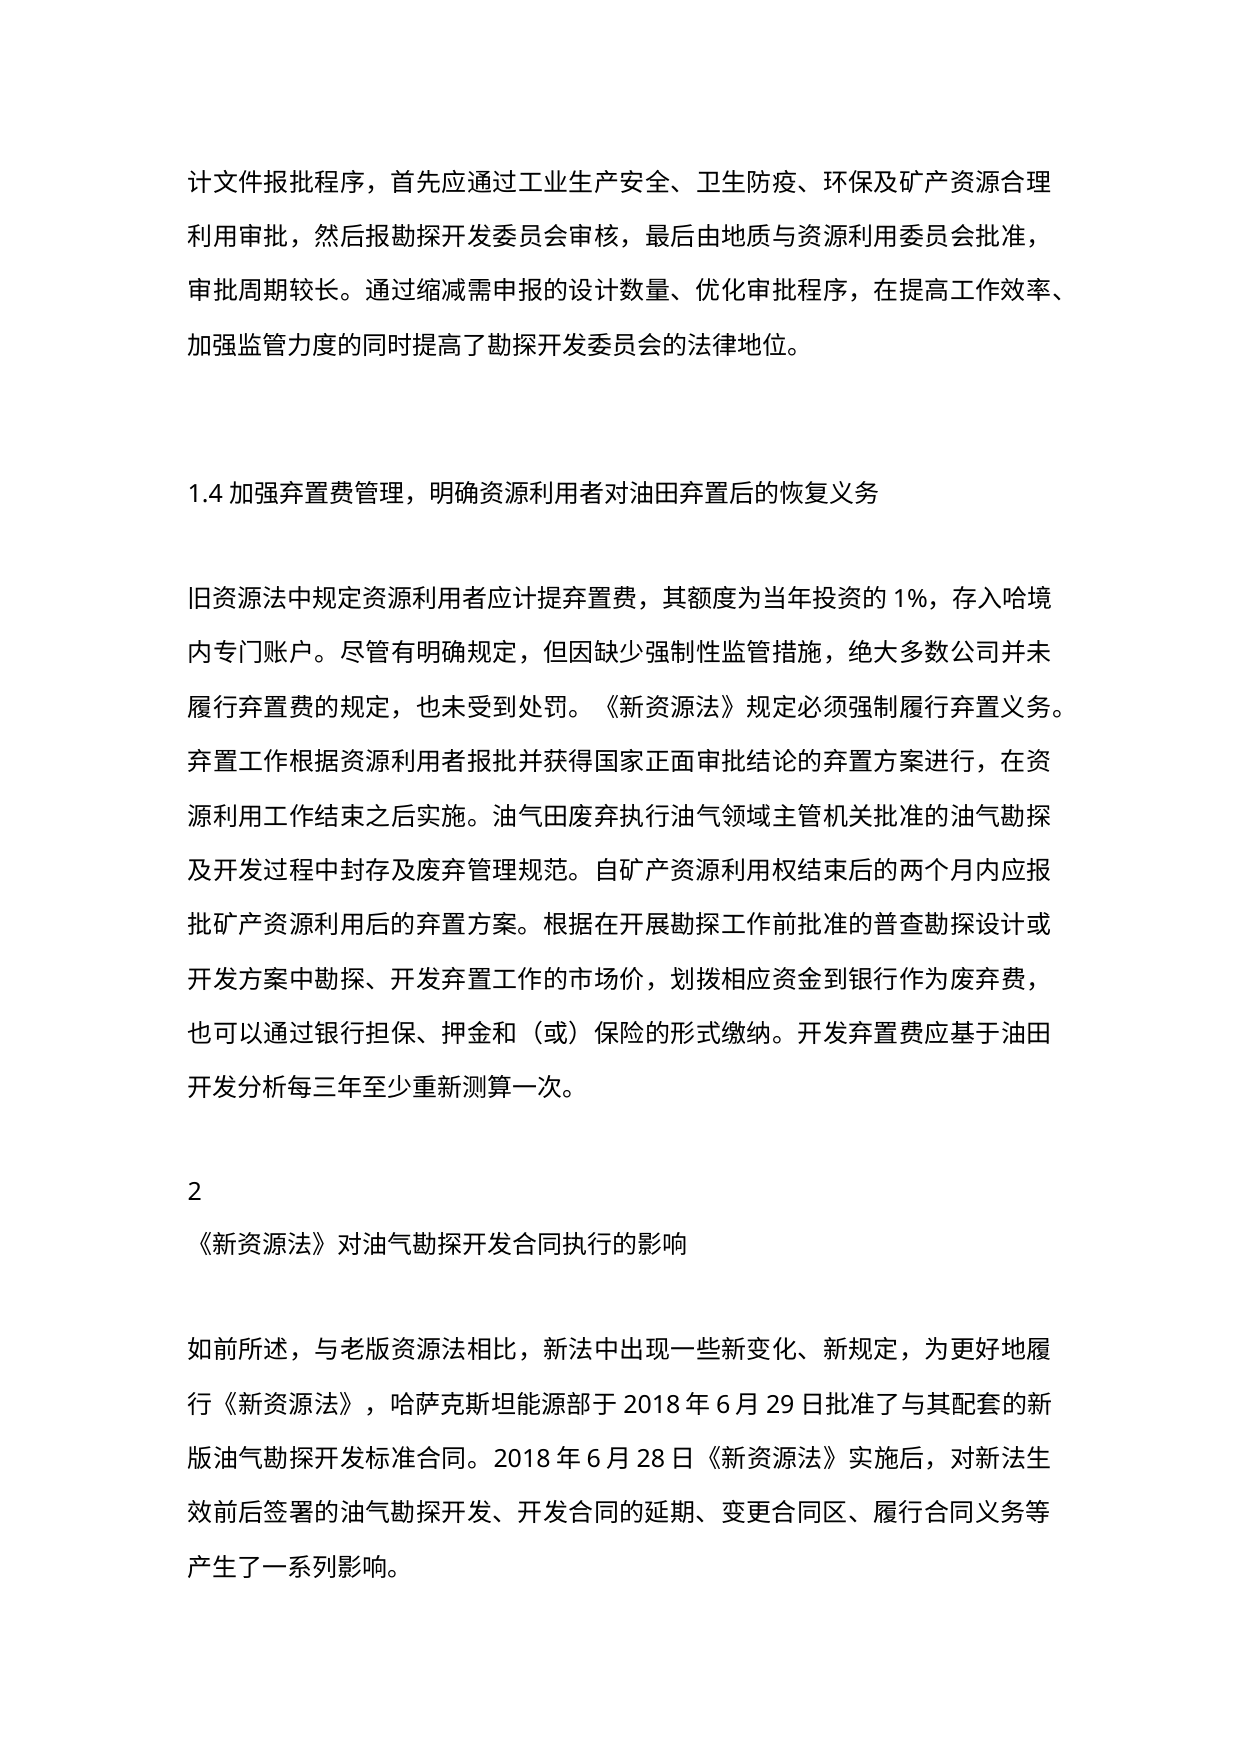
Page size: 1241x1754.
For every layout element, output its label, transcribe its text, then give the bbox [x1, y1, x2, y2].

text 2 [187, 1173, 1053, 1207]
text 旧资源法中规定资源利用者应计提弃置费，其额度为当年投资的1%，存入哈境内专门账户。尽管有明确规定，但因缺少强制性监管措施，绝大多数公司并未履行弃置费的规定，也未受到处罚。《新资源法》规定必须强制履行弃置义务。弃置工作根据资源利用者报批并获得国家正面审批结论的弃置方案进行，在资源利用工作结束之后实施。油气田废弃执行油气领域主管机关批准的油气勘探及开发过程中封存及废弃管理规范。自矿产资源利用权结束后的两个月内应报批矿产资源利用后的弃置方案。根据在开展勘探工作前批准的普查勘探设计或开发方案中勘探、开发弃置工作的市场价，划拨相应资金到银行作为废弃费，也可以通过银行担保、押金和（或）保险的形式缴纳。开发弃置费应基于油田开发分析每三年至少重新测算一次。 [187, 578, 1053, 1104]
text 1.4 加强弃置费管理，明确资源利用者对油田弃置后的恢复义务 [187, 473, 1053, 509]
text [187, 162, 1053, 361]
text 《新资源法》对油气勘探开发合同执行的影响 [187, 1224, 1053, 1261]
text 如前所述，与老版资源法相比，新法中出现一些新变化、新规定，为更好地履行《新资源法》，哈萨克斯坦能源部于2018年6月29日批准了与其配套的新版油气勘探开发标准合同。2018年6月28日《新资源法》实施后，对新法生效前后签署的油气勘探开发、开发合同的延期、变更合同区、履行合同义务等产生了一系列影响。 [187, 1330, 1053, 1583]
